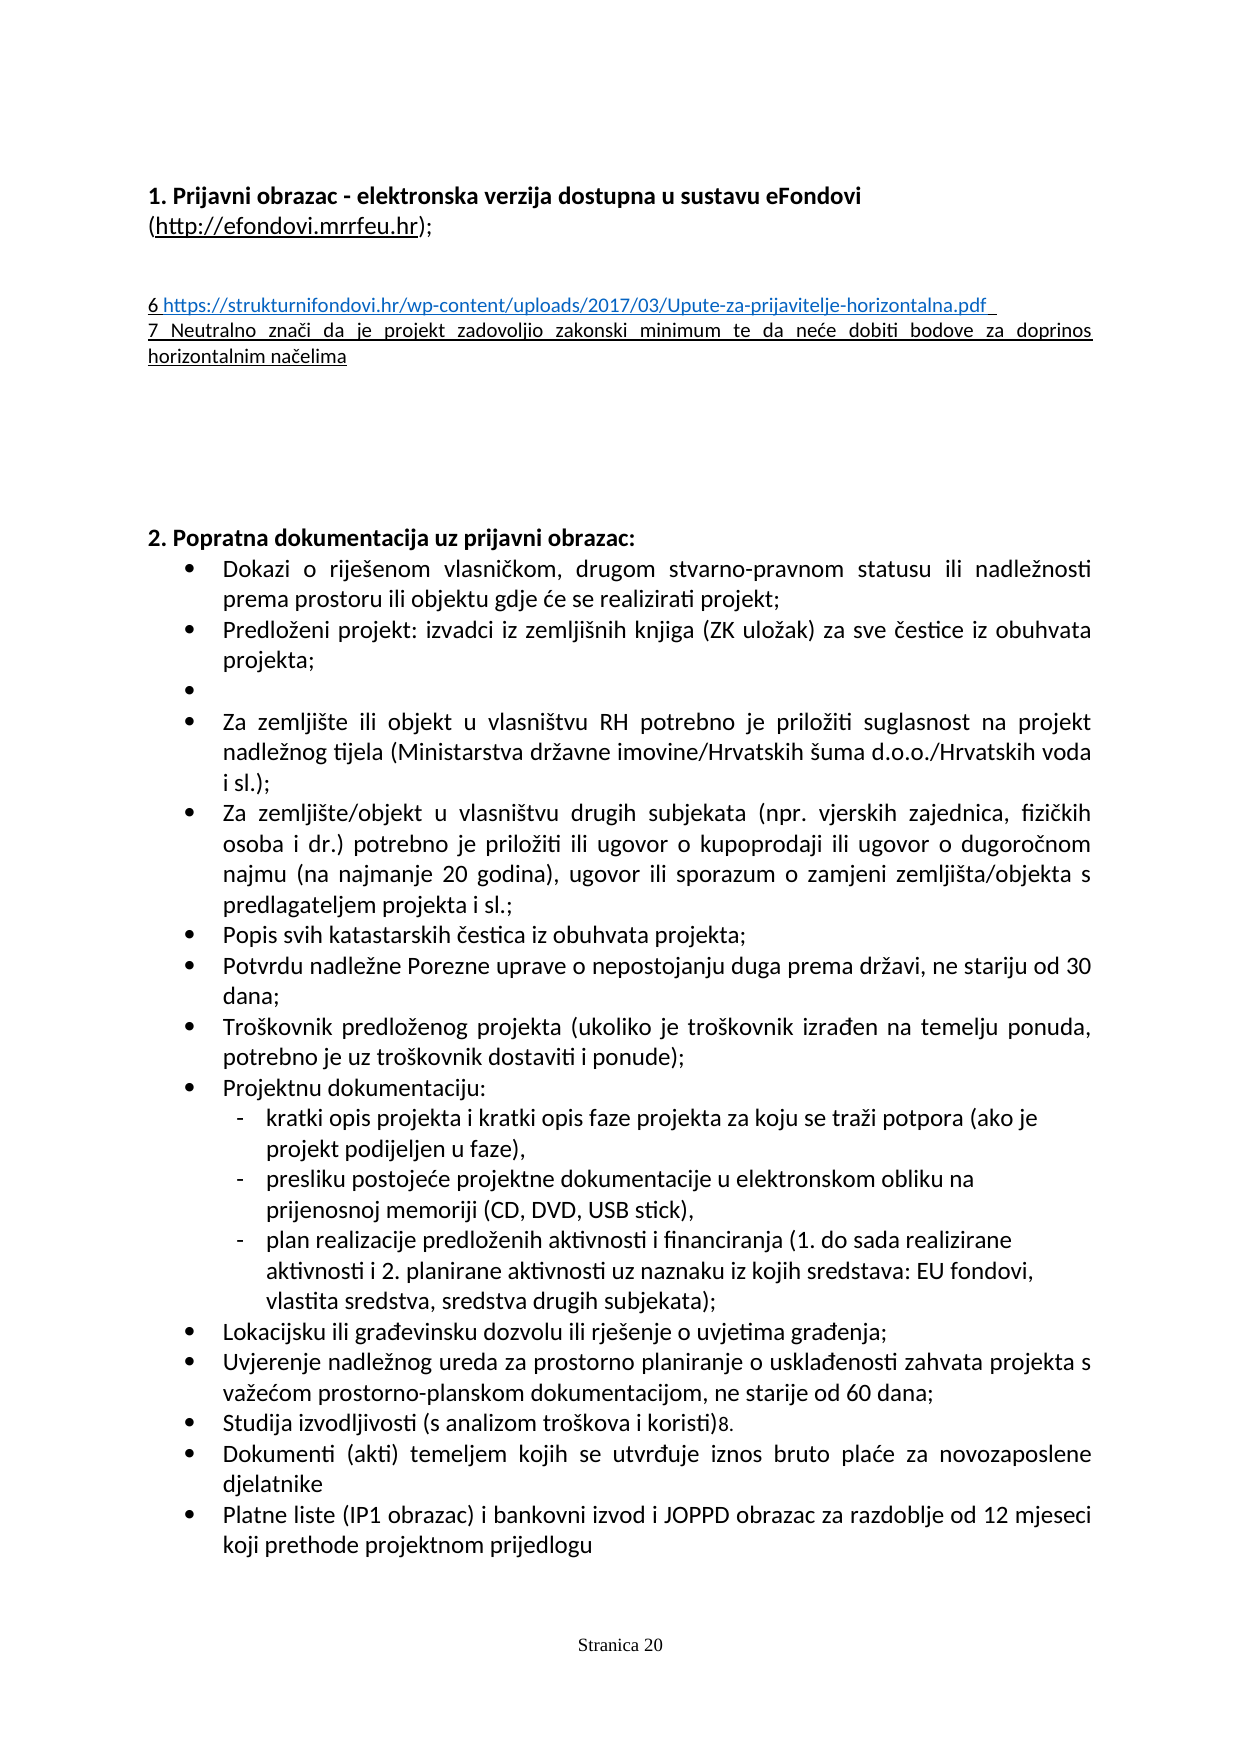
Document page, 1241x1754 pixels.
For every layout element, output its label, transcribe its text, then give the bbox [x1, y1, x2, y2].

list plan realizacije predloženih aktivnosti i financiranja (1. do sada realizirane aktivnosti i 2. planirane aktivnosti uz naznaku iz kojih sredstava: EU fondovi, vlastita sredstva, sredstva drugih subjekata); [236, 1224, 1093, 1316]
list presliku postojeće projektne dokumentacije u elektronskom obliku na prijenosnoj memoriji (CD, DVD, USB stick), [236, 1163, 1093, 1224]
text 1. Prijavni obrazac - elektronska verzija dostupna u sustavu eFondovi (http://efondovi.mrrfeu.hr); [148, 180, 1093, 241]
list Dokazi o riješenom vlasničkom, drugom stvarno-pravnom statusu ili nadležnosti prema prostoru ili objektu gdje će se realizirati projekt; [185, 553, 1093, 614]
text 7 Neutralno znači da je projekt zadovoljio zakonski minimum te da neće dobiti bodove za doprinos horizontalnim načelima [148, 341, 1093, 368]
list kratki opis projekta i kratki opis faze projekta za koju se traži potpora (ako je projekt podijeljen u faze), [236, 1102, 1093, 1163]
list Popis svih katastarskih čestica iz obuhvata projekta; [185, 919, 1093, 950]
list Za zemljište ili objekt u vlasništvu RH potrebno je priložiti suglasnost na projekt nadležnog tijela (Ministarstva državne imovine/Hrvatskih šuma d.o.o./Hrvatskih voda i sl.); [185, 706, 1093, 797]
list Predloženi projekt: izvadci iz zemljišnih knjiga (ZK uložak) za sve čestice iz obuhvata projekta; [185, 614, 1093, 675]
list Studija izvodljivosti (s analizom troškova i koristi)8. [185, 1408, 1093, 1438]
list Projektnu dokumentaciju: [185, 1072, 1093, 1102]
list Za zemljište/objekt u vlasništvu drugih subjekata (npr. vjerskih zajednica, fizičkih osoba i dr.) potrebno je priložiti ili ugovor o kupoprodaji ili ugovor o dugoročnom najmu (na najmanje 20 godina), ugovor ili sporazum o zamjeni zemljišta/objekta s predlagateljem projekta i sl.; [185, 797, 1093, 919]
list Lokacijsku ili građevinsku dozvolu ili rješenje o uvjetima građenja; [185, 1316, 1093, 1347]
text 6 https://strukturnifondovi.hr/wp-content/uploads/2017/03/Upute-za-prijavitelje-horizontalna.pdf [148, 292, 1093, 318]
list Platne liste (IP1 obrazac) i bankovni izvod i JOPPD obrazac za razdoblje od 12 mjeseci koji prethode projektnom prijedlogu [185, 1499, 1093, 1560]
text 2. Popratna dokumentacija uz prijavni obrazac: [148, 522, 1093, 553]
list Potvrdu nadležne Porezne uprave o nepostojanju duga prema državi, ne stariju od 30 dana; [185, 950, 1093, 1011]
list Dokumenti (akti) temeljem kojih se utvrđuje iznos bruto plaće za novozaposlene djelatnike [185, 1438, 1093, 1499]
text 7 Neutralno znači da je projekt zadovoljio zakonski minimum te da neće dobiti bodove za doprinos horizontalnim načelima [148, 318, 1093, 339]
list Uvjerenje nadležnog ureda za prostorno planiranje o usklađenosti zahvata projekta s važećom prostorno-planskom dokumentacijom, ne starije od 60 dana; [185, 1347, 1093, 1408]
list Troškovnik predloženog projekta (ukoliko je troškovnik izrađen na temelju ponuda, potrebno je uz troškovnik dostaviti i ponude); [185, 1011, 1093, 1072]
